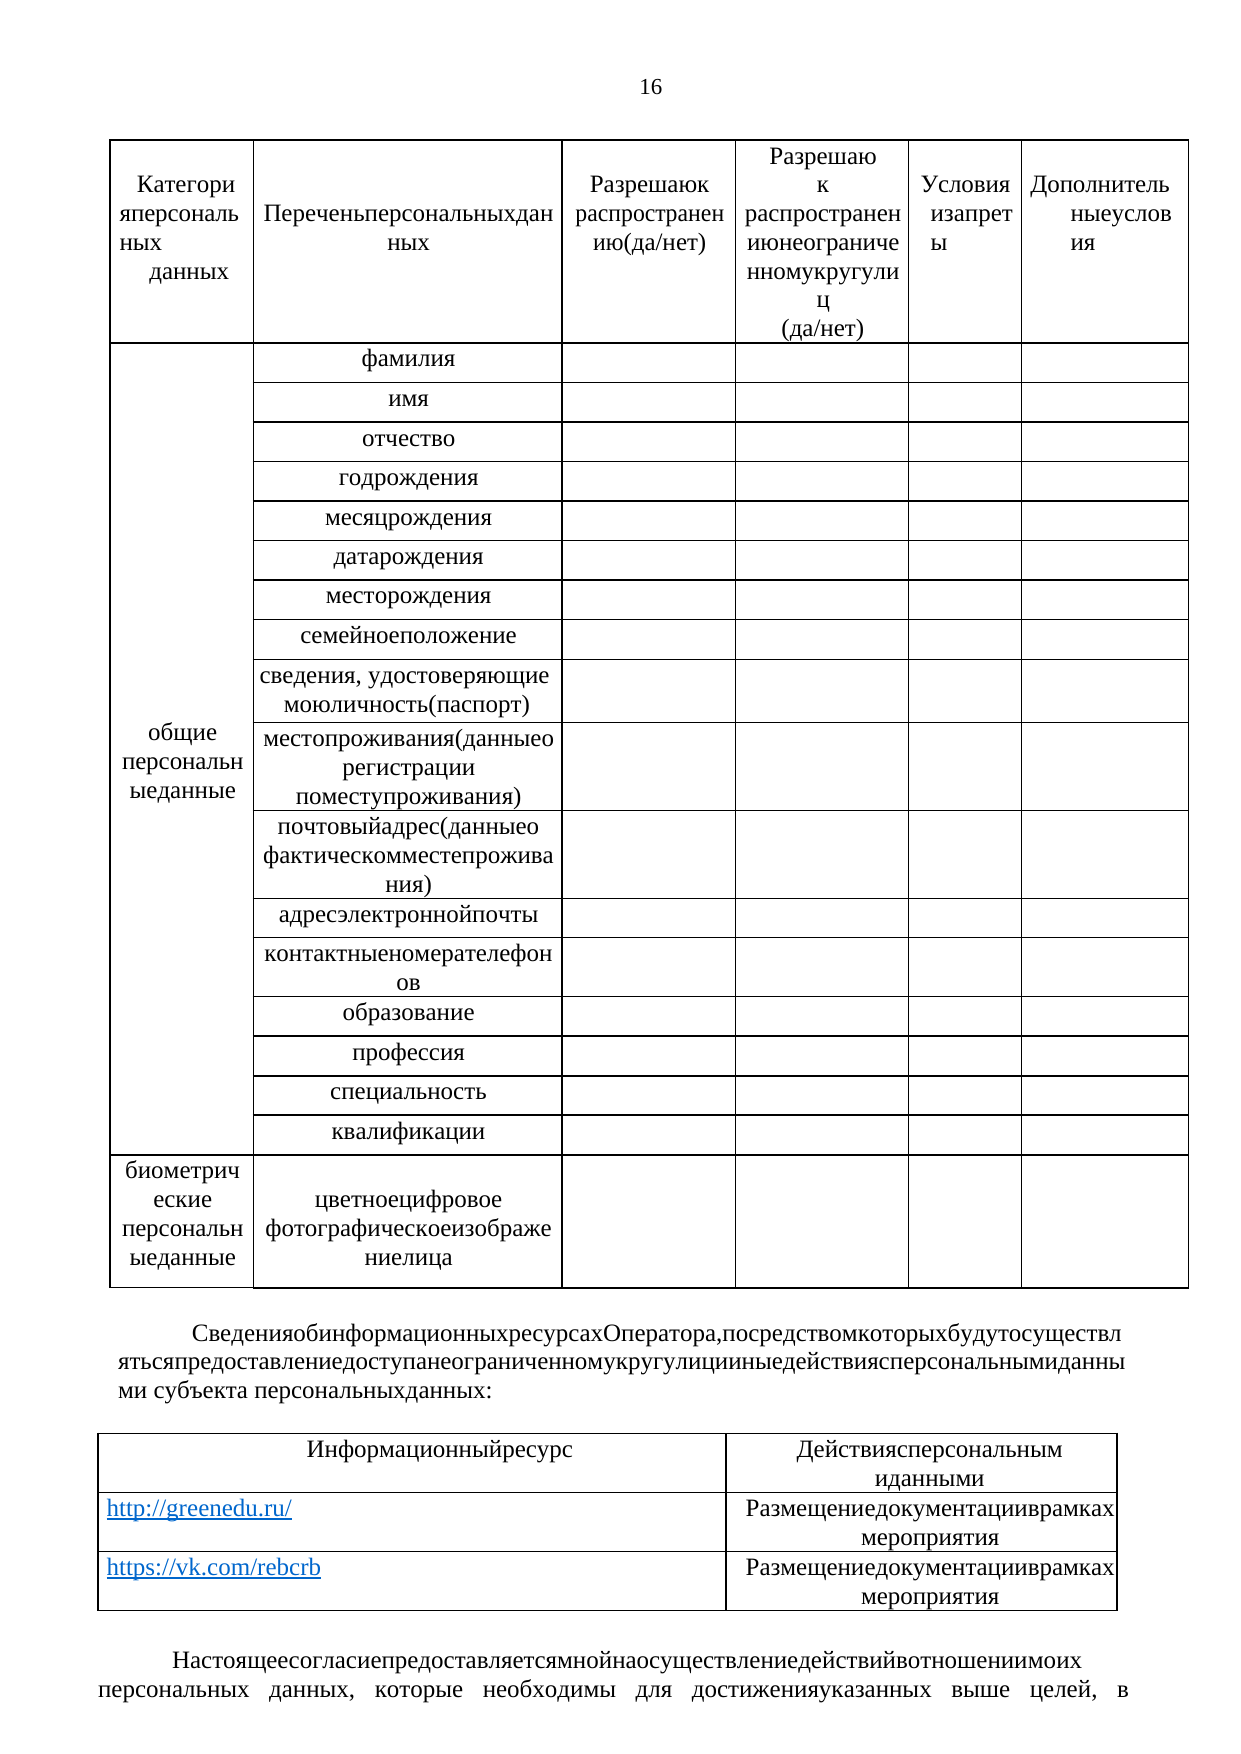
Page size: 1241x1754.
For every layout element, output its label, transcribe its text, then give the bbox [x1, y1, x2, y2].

table_header Переченьперсональныхданных [254, 141, 561, 342]
table_cell [563, 383, 735, 421]
table_cell годрождения [254, 462, 561, 500]
table_cell [1022, 502, 1188, 540]
table_cell [736, 1116, 908, 1154]
table_cell почтовыйадрес(данныео фактическомместепроживания) [254, 811, 561, 897]
table_cell [909, 723, 1021, 809]
table_cell [736, 660, 908, 722]
table_cell [1022, 811, 1188, 897]
table_cell Размещениедокументацииврамкахмероприятия [727, 1552, 1116, 1610]
table_cell [563, 899, 735, 937]
table_cell датарождения [254, 541, 561, 579]
table_cell [1022, 423, 1188, 461]
table_cell [563, 1077, 735, 1114]
table_cell [909, 620, 1021, 658]
table_cell сведения, удостоверяющие моюличность(паспорт) [254, 660, 561, 722]
table_cell профессия [254, 1037, 561, 1075]
table_cell [909, 344, 1021, 382]
table_cell [1022, 581, 1188, 619]
table_cell [1022, 1037, 1188, 1075]
table_cell [1022, 541, 1188, 579]
text СведенияобинформационныхресурсахОператора,посредствомкоторыхбудутосуществлятьсяпредоставлениедоступанеограниченномукругулицииныедействиясперсональнымиданными субъекта персональныхданных: [118, 1318, 1129, 1404]
table_cell [563, 344, 735, 382]
table_cell [909, 541, 1021, 579]
table_cell местопроживания(данныеорегистрации поместупроживания) [254, 723, 561, 809]
table_cell [563, 997, 735, 1035]
table_cell семейноеположение [254, 620, 561, 658]
table_header Категорияперсональных данных [111, 141, 253, 342]
table_cell [736, 541, 908, 579]
table_cell [1022, 938, 1188, 996]
table_cell [909, 997, 1021, 1035]
table_cell [1022, 620, 1188, 658]
table_cell [909, 1037, 1021, 1075]
table_cell [563, 423, 735, 461]
table_cell [909, 1116, 1021, 1154]
table_cell [736, 344, 908, 382]
table_cell [909, 899, 1021, 937]
table_cell цветноецифровое фотографическоеизображениелица [254, 1156, 561, 1287]
table_cell [1022, 723, 1188, 809]
table_cell [1022, 899, 1188, 937]
table_cell [736, 997, 908, 1035]
table_cell [563, 1116, 735, 1154]
table_cell [563, 660, 735, 722]
table_cell [563, 811, 735, 897]
table_header Действиясперсональнымиданными [727, 1434, 1116, 1492]
table_cell [736, 1037, 908, 1075]
table_cell [563, 462, 735, 500]
table_header Информационныйресурс [99, 1434, 725, 1492]
table_cell фамилия [254, 344, 561, 382]
table_cell [1022, 344, 1188, 382]
table_cell [563, 502, 735, 540]
table_cell [563, 541, 735, 579]
table_cell http://greenedu.ru/ [99, 1493, 725, 1551]
table_cell [563, 620, 735, 658]
table_cell биометрические персональныеданные [111, 1156, 253, 1287]
table_cell [1022, 1156, 1188, 1287]
table_cell контактныеномерателефонов [254, 938, 561, 996]
table_cell [1022, 997, 1188, 1035]
table_cell имя [254, 383, 561, 421]
table_cell [909, 660, 1021, 722]
table_cell https://vk.com/rebcrb [99, 1552, 725, 1610]
table_cell [736, 723, 908, 809]
table_cell [909, 383, 1021, 421]
table_header Разрешаюк распространению(да/нет) [563, 141, 735, 342]
table_cell [736, 811, 908, 897]
table_cell [736, 581, 908, 619]
table_cell [909, 581, 1021, 619]
table_cell [1022, 1116, 1188, 1154]
table_header Разрешаюк распространениюнеограниченномукругулиц (да/нет) [736, 141, 908, 342]
table_cell образование [254, 997, 561, 1035]
table_header Дополнительныеусловия [1022, 141, 1188, 342]
table_cell [909, 462, 1021, 500]
table_cell [736, 462, 908, 500]
table_cell [1022, 383, 1188, 421]
table_cell общие персональныеданные [111, 344, 253, 1154]
table_cell [909, 1156, 1021, 1287]
table_cell [909, 423, 1021, 461]
table_cell [736, 620, 908, 658]
table_cell [563, 723, 735, 809]
table_cell [563, 1037, 735, 1075]
table_cell [736, 899, 908, 937]
table_cell [736, 423, 908, 461]
table_cell [563, 1156, 735, 1287]
table_cell [909, 938, 1021, 996]
table_cell Размещениедокументацииврамкахмероприятия [727, 1493, 1116, 1551]
table_cell адресэлектроннойпочты [254, 899, 561, 937]
table_cell [563, 581, 735, 619]
table_cell отчество [254, 423, 561, 461]
table_cell специальность [254, 1077, 561, 1114]
table_cell [736, 502, 908, 540]
table_cell [736, 383, 908, 421]
table_cell [909, 1077, 1021, 1114]
table_cell [563, 938, 735, 996]
table_cell квалификации [254, 1116, 561, 1154]
table_header Условия изапреты [909, 141, 1021, 342]
table_cell [736, 1077, 908, 1114]
table_cell месторождения [254, 581, 561, 619]
table_cell [909, 502, 1021, 540]
table_cell [909, 811, 1021, 897]
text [98, 1645, 1130, 1702]
table_cell месяцрождения [254, 502, 561, 540]
table_cell [1022, 462, 1188, 500]
table_cell [736, 1156, 908, 1287]
table_cell [1022, 660, 1188, 722]
table_cell [736, 938, 908, 996]
table_cell [1022, 1077, 1188, 1114]
